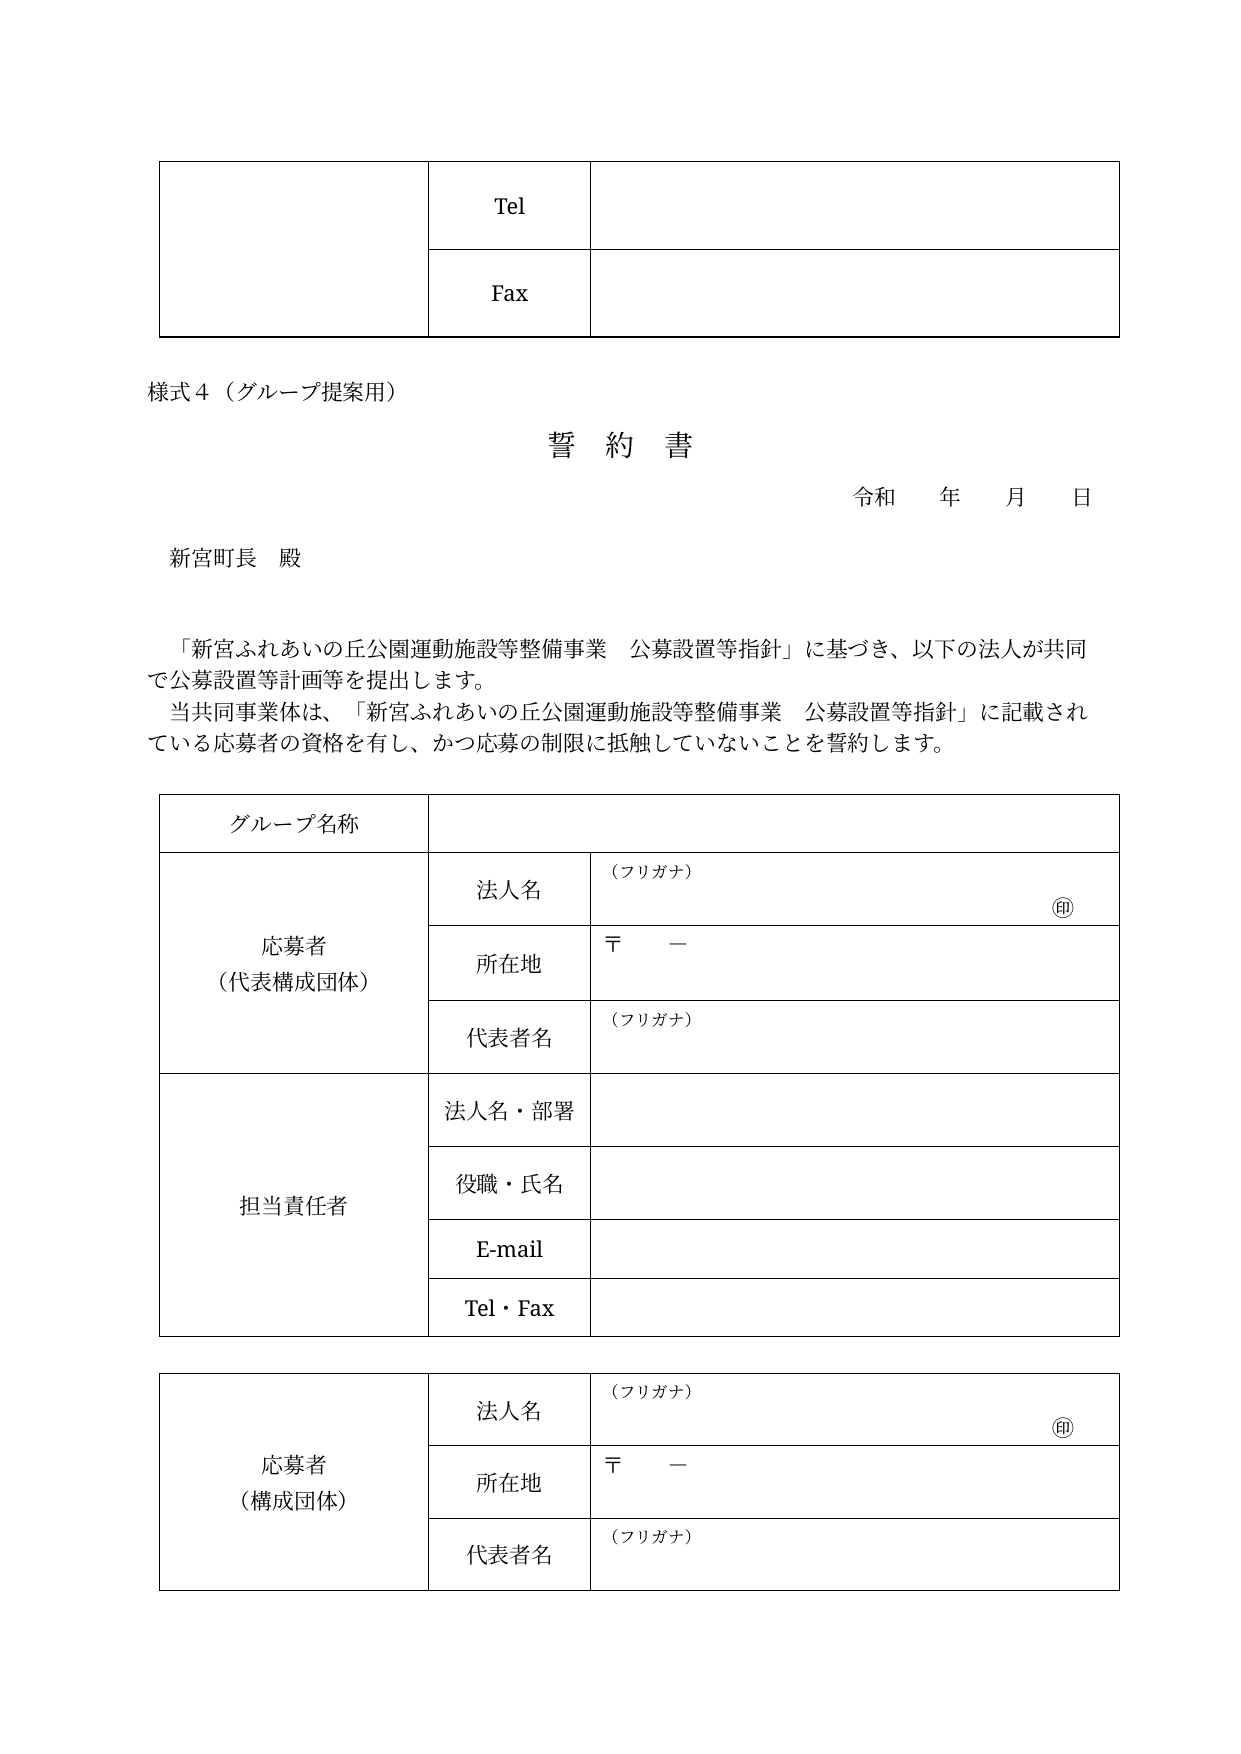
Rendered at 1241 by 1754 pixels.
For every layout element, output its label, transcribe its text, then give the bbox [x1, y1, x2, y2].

table_header [429, 795, 1119, 852]
table_cell （フリガナ） [591, 1001, 1119, 1073]
table_cell [591, 1279, 1119, 1336]
table_cell 担当責任者 [160, 1074, 428, 1336]
text 新宮町長 殿 [148, 541, 1092, 573]
table_header （フリガナ） ㊞ [591, 1374, 1119, 1445]
table_cell [591, 250, 1119, 336]
table_cell 法人名 [429, 853, 590, 924]
table_cell [591, 1074, 1119, 1146]
text 「新宮ふれあいの丘公園運動施設等整備事業 公募設置等指針」に基づき、以下の法人が共同で公募設置等計画等を提出します。 [148, 632, 1092, 695]
table_cell Tel [429, 162, 590, 249]
table_cell 〒 － [591, 926, 1119, 1000]
table_cell 役職・氏名 [429, 1147, 590, 1219]
table_cell 応募者 （代表構成団体） [160, 853, 428, 1073]
text 当共同事業体は、「新宮ふれあいの丘公園運動施設等整備事業 公募設置等指針」に記載されている応募者の資格を有し、かつ応募の制限に抵触していないことを誓約します。 [148, 695, 1092, 758]
table_cell [591, 1220, 1119, 1277]
text 令和 年 月 日 [148, 480, 1092, 511]
table_cell 所在地 [429, 926, 590, 1000]
table_cell 所在地 [429, 1446, 590, 1518]
table_cell Tel・Fax [429, 1279, 590, 1336]
table_cell 代表者名 [429, 1001, 590, 1073]
table_header グループ名称 [160, 795, 428, 852]
table_header 応募者 （構成団体） [160, 1374, 428, 1590]
table_cell （フリガナ） [591, 1519, 1119, 1590]
table_cell E-mail [429, 1220, 590, 1277]
table_cell [591, 162, 1119, 249]
table_cell 法人名・部署 [429, 1074, 590, 1146]
text 様式４（グループ提案用） [148, 373, 1092, 409]
text 誓 約 書 [148, 409, 1092, 480]
table_cell （フリガナ） ㊞ [591, 853, 1119, 924]
table_cell [591, 1147, 1119, 1219]
table_cell 〒 － [591, 1446, 1119, 1518]
table_cell Fax [429, 250, 590, 336]
table_header 法人名 [429, 1374, 590, 1445]
table_cell 代表者名 [429, 1519, 590, 1590]
